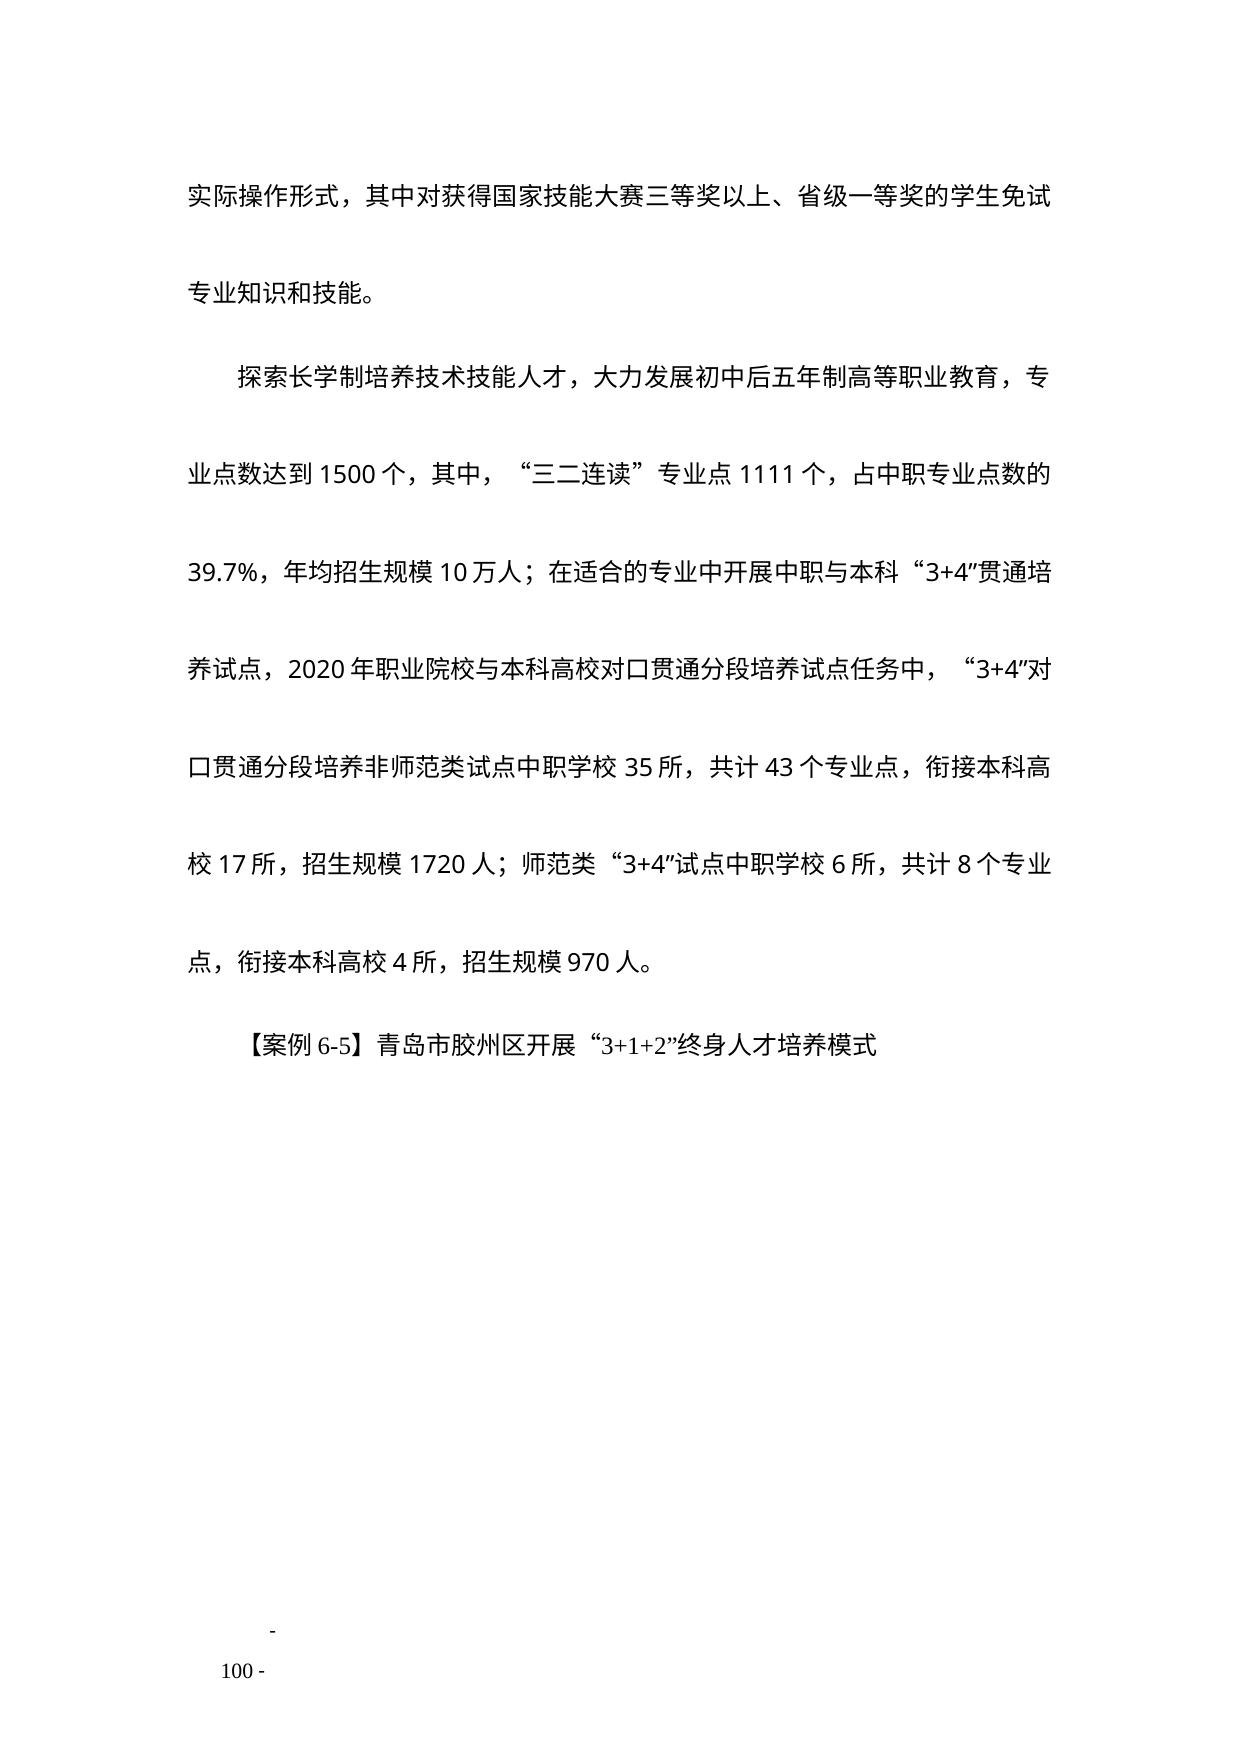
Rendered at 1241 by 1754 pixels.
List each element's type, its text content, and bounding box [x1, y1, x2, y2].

text 【案例6-5】青岛市胶州区开展“3+1+2”终身人才培养模式 [187, 1011, 1053, 1076]
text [187, 162, 1053, 324]
text 探索长学制培养技术技能人才，大力发展初中后五年制高等职业教育，专业点数达到1500个，其中，“三二连读”专业点1111个，占中职专业点数的39.7%，年均招生规模10万人；在适合的专业中开展中职与本科“3+4”贯通培养试点，2020年职业院校与本科高校对口贯通分段培养试点任务中，“3+4”对口贯通分段培养非师范类试点中职学校35所，共计43个专业点，衔接本科高校17所，招生规模1720人；师范类“3+4”试点中职学校6所，共计8个专业点，衔接本科高校4所，招生规模970人。 [187, 343, 1053, 993]
